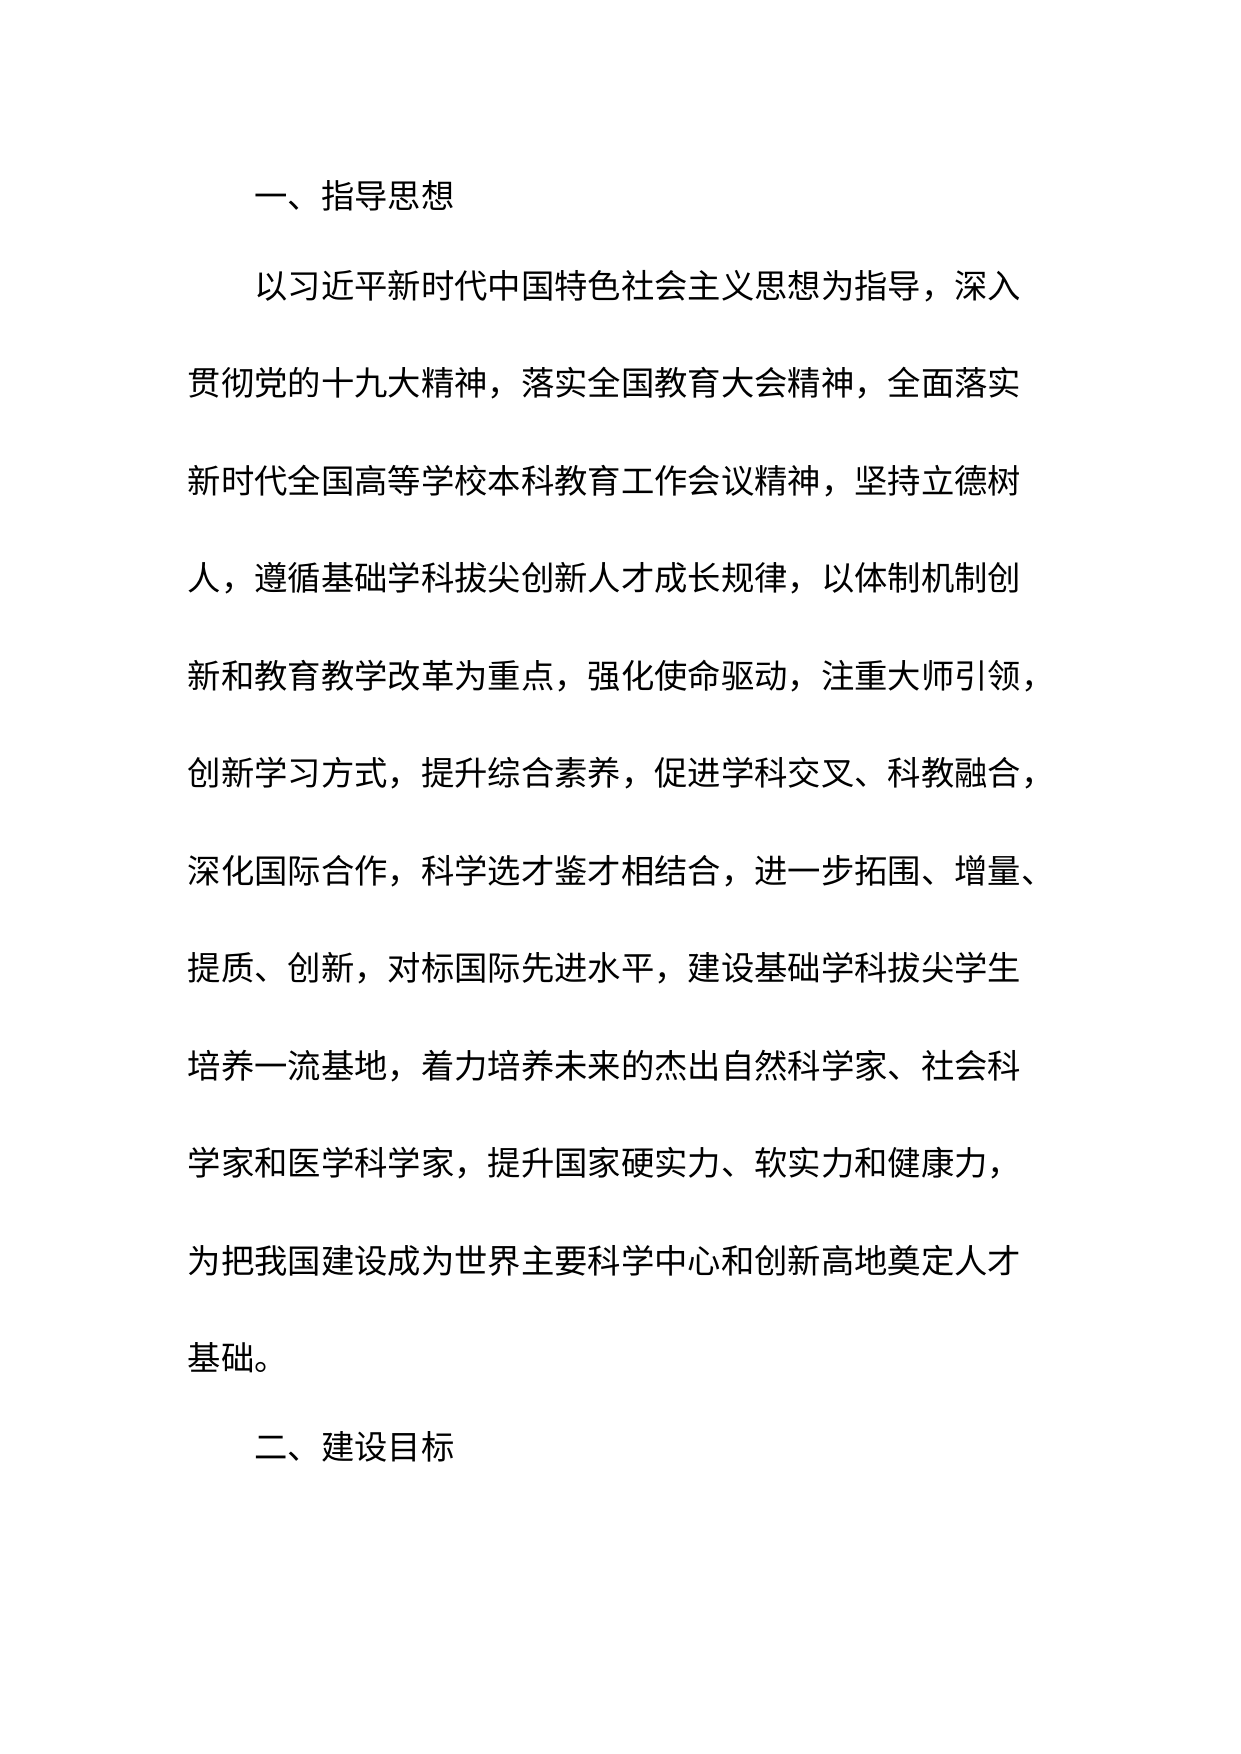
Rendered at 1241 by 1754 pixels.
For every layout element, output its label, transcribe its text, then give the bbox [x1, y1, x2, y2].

text 以习近平新时代中国特色社会主义思想为指导，深入贯彻党的十九大精神，落实全国教育大会精神，全面落实新时代全国高等学校本科教育工作会议精神，坚持立德树人，遵循基础学科拔尖创新人才成长规律，以体制机制创新和教育教学改革为重点，强化使命驱动，注重大师引领，创新学习方式，提升综合素养，促进学科交叉、科教融合，深化国际合作，科学选才鉴才相结合，进一步拓围、增量、提质、创新，对标国际先进水平，建设基础学科拔尖学生培养一流基地，着力培养未来的杰出自然科学家、社会科学家和医学科学家，提升国家硬实力、软实力和健康力，为把我国建设成为世界主要科学中心和创新高地奠定人才基础。 [187, 251, 1053, 1388]
text 一、指导思想 [187, 162, 1053, 227]
text 二、建设目标 [187, 1413, 1053, 1478]
